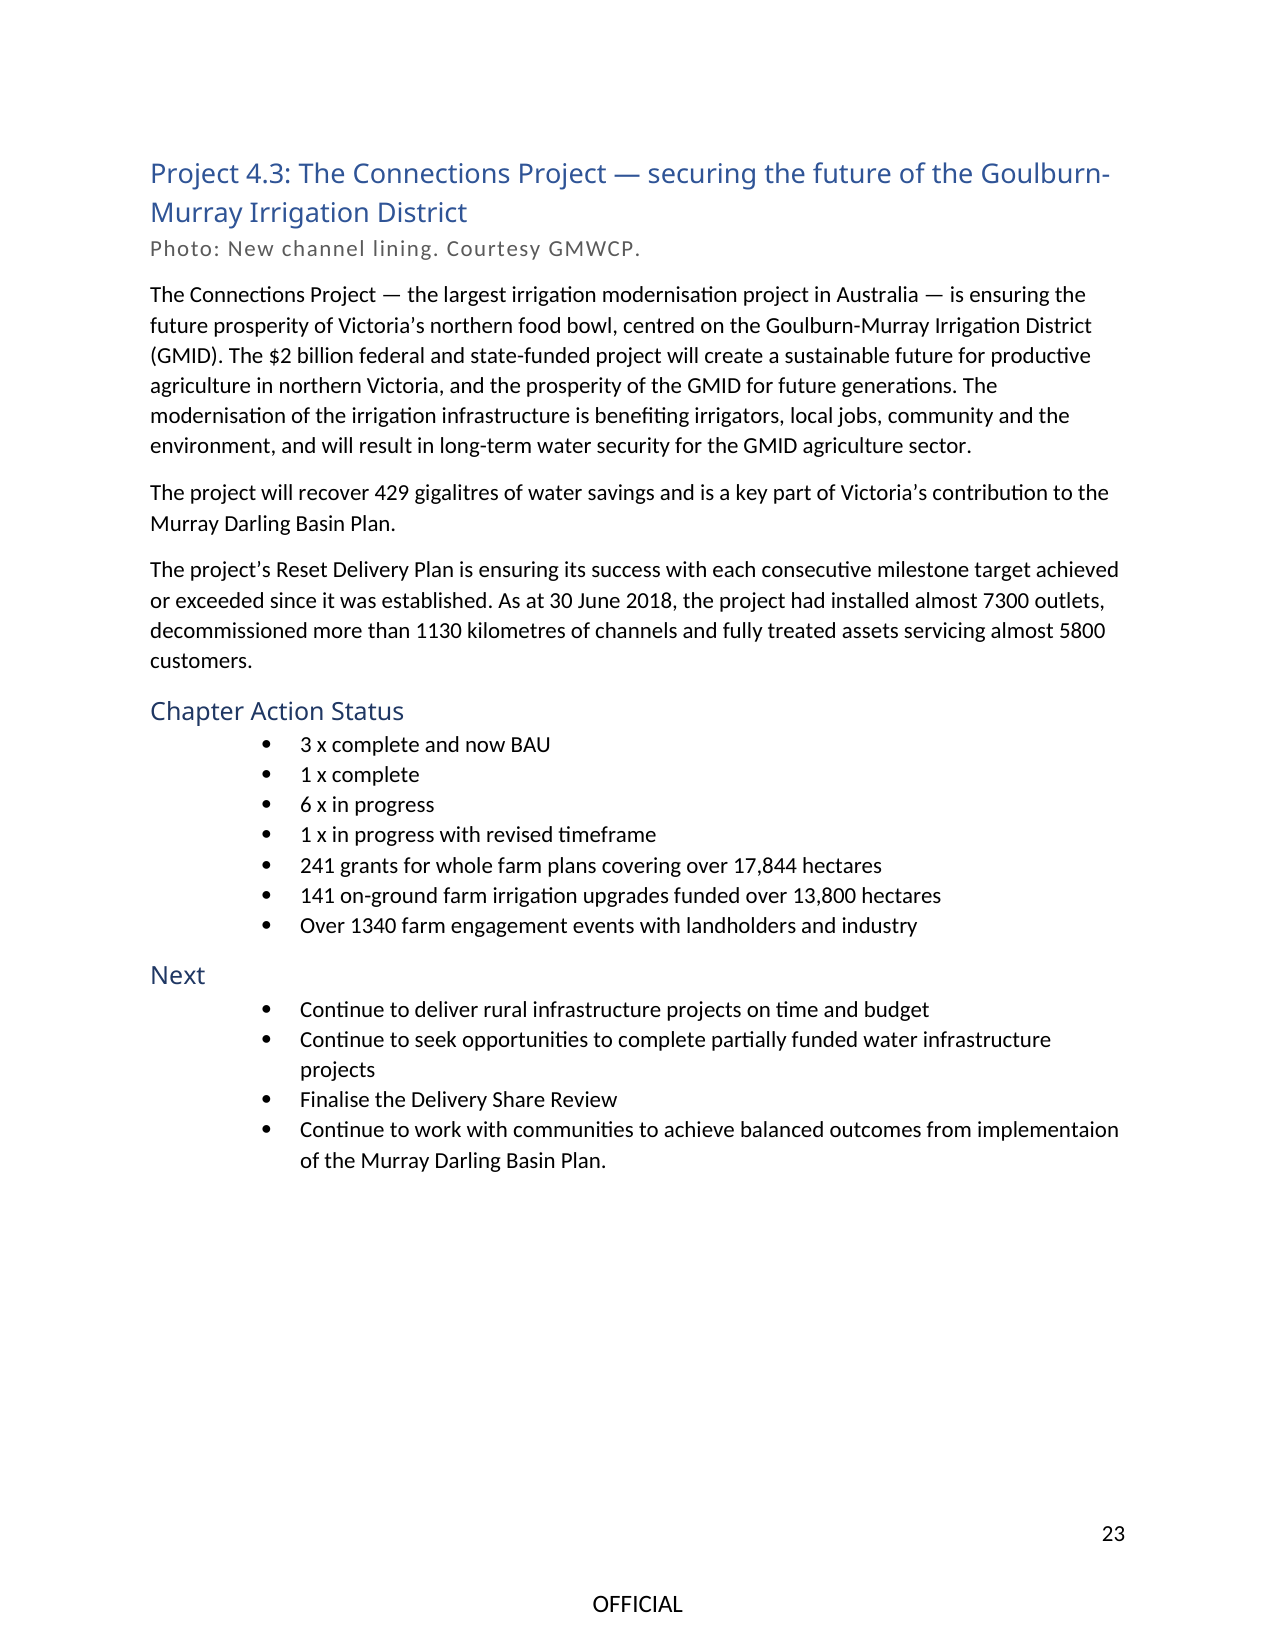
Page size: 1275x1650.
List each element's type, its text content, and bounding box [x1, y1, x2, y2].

list 241 grants for whole farm plans covering over 17,844 hectares [262, 851, 1125, 879]
text The Connections Project — the largest irrigation modernisation project in Australia — is ensuring the future prosperity of Victoria’s northern food bowl, centred on the Goulburn-Murray Irrigation District (GMID). The $2 billion federal and state-funded project will create a sustainable future for productive agriculture in northern Victoria, and the prosperity of the GMID for future generations. The modernisation of the irrigation infrastructure is benefiting irrigators, local jobs, community and the environment, and will result in long-term water security for the GMID agriculture sector. [150, 281, 1125, 460]
list Continue to seek opportunities to complete partially funded water infrastructure projects [262, 1025, 1125, 1083]
text The project will recover 429 gigalitres of water savings and is a key part of Victoria’s contribution to the Murray Darling Basin Plan. [150, 478, 1125, 537]
list 141 on-ground farm irrigation upgrades funded over 13,800 hectares [262, 881, 1125, 909]
list 3 x complete and now BAU [262, 730, 1125, 758]
subtitle Photo: New channel lining. Courtesy GMWCP. [150, 234, 1125, 262]
subtitle Project 4.3: The Connections Project — securing the future of the Goulburn-Murray Irrigation District [150, 154, 1125, 231]
list 1 x complete [262, 760, 1125, 788]
list Finalise the Delivery Share Review [262, 1085, 1125, 1113]
list 6 x in progress [262, 790, 1125, 818]
list Continue to deliver rural infrastructure projects on time and budget [262, 995, 1125, 1023]
list Over 1340 farm engagement events with landholders and industry [262, 911, 1125, 939]
list 1 x in progress with revised timeframe [262, 821, 1125, 848]
text The project’s Reset Delivery Plan is ensuring its success with each consecutive milestone target achieved or exceeded since it was established. As at 30 June 2018, the project had installed almost 7300 outlets, decommissioned more than 1130 kilometres of channels and fully treated assets servicing almost 5800 customers. [150, 556, 1125, 674]
subtitle Next [150, 958, 1125, 992]
subtitle Chapter Action Status [150, 693, 1125, 727]
list Continue to work with communities to achieve balanced outcomes from implementaion of the Murray Darling Basin Plan. [262, 1116, 1125, 1174]
